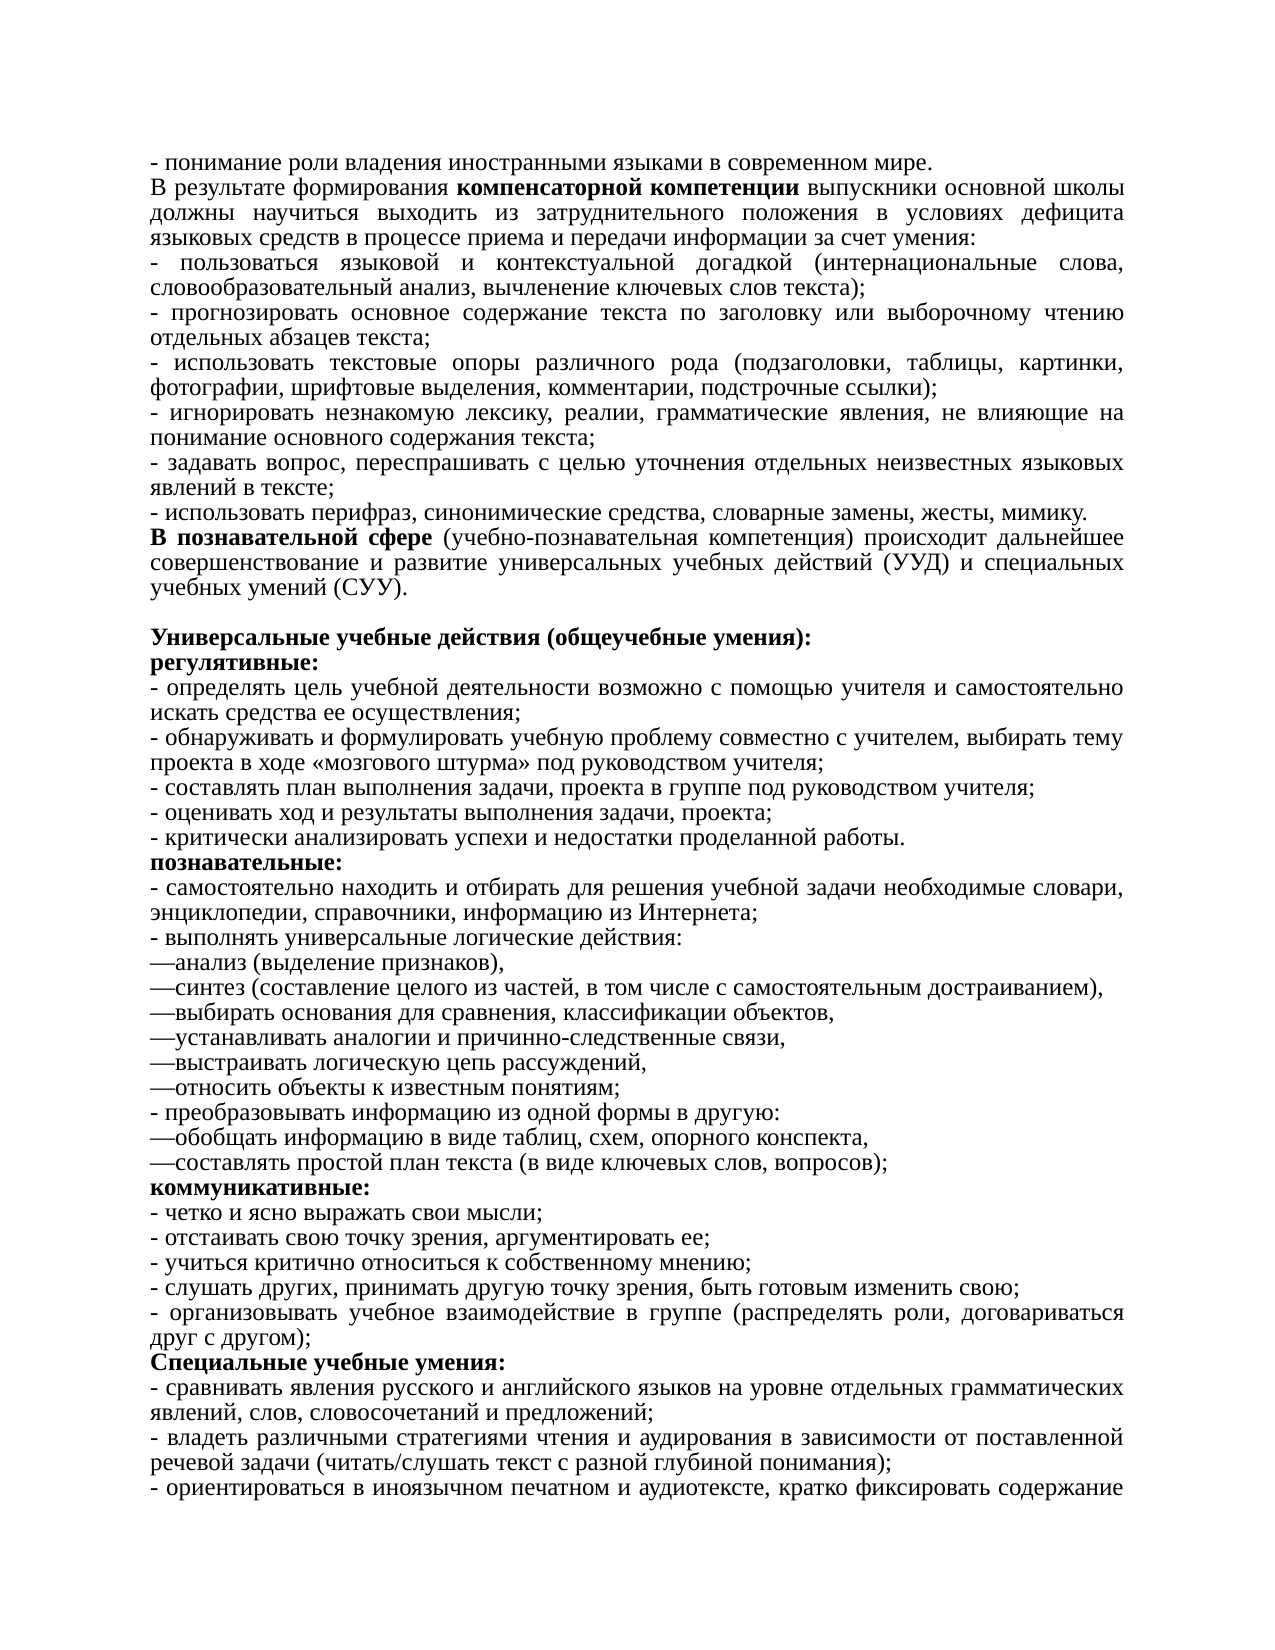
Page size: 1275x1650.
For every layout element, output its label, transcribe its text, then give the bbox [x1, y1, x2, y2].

text - использовать текстовые опоры различного рода (подзаголовки, таблицы, картинки, фотографии, шрифтовые выделения, комментарии, подстрочные ссылки); [150, 350, 1125, 400]
text В результате формирования компенсаторной компетенции выпускники основной школы должны научиться выходить из затруднительного положения в условиях дефицита языковых средств в процессе приема и передачи информации за счет умения: [150, 175, 1125, 250]
text - преобразовывать информацию из одной формы в другую: [150, 1100, 1125, 1125]
text —выбирать основания для сравнения, классификации объектов, [150, 1000, 1125, 1025]
text - составлять план выполнения задачи, проекта в группе под руководством учителя; [150, 775, 1125, 800]
text - слушать других, принимать другую точку зрения, быть готовым изменить свою; [150, 1275, 1125, 1300]
text - задавать вопрос, переспрашивать с целью уточнения отдельных неизвестных языковых явлений в тексте; [150, 450, 1125, 500]
text - сравнивать явления русского и английского языков на уровне отдельных грамматических явлений, слов, словосочетаний и предложений; [150, 1375, 1125, 1425]
text —обобщать информацию в виде таблиц, схем, опорного конспекта, [150, 1125, 1125, 1150]
text познавательные: [150, 850, 1125, 875]
text - критически анализировать успехи и недостатки проделанной работы. [150, 825, 1125, 850]
text - игнорировать незнакомую лексику, реалии, грамматические явления, не влияющие на понимание основного содержания текста; [150, 400, 1125, 450]
text В познавательной сфере (учебно-познавательная компетенция) происходит дальнейшее совершенствование и развитие универсальных учебных действий (УУД) и специальных учебных умений (СУУ). [150, 525, 1125, 600]
text - оценивать ход и результаты выполнения задачи, проекта; [150, 800, 1125, 825]
text регулятивные: [150, 650, 1125, 675]
text - пользоваться языковой и контекстуальной догадкой (интернациональные слова, словообразовательный анализ, вычленение ключевых слов текста); [150, 250, 1125, 300]
text - прогнозировать основное содержание текста по заголовку или выборочному чтению отдельных абзацев текста; [150, 300, 1125, 350]
text —относить объекты к известным понятиям; [150, 1075, 1125, 1100]
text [150, 1475, 1125, 1500]
text - понимание роли владения иностранными языками в современном мире. [150, 150, 1125, 175]
text —устанавливать аналогии и причинно-следственные связи, [150, 1025, 1125, 1050]
text - организовывать учебное взаимодействие в группе (распределять роли, договариваться друг с другом); [150, 1300, 1125, 1350]
text —синтез (составление целого из частей, в том числе с самостоятельным достраиванием), [150, 975, 1125, 1000]
text —составлять простой план текста (в виде ключевых слов, вопросов); [150, 1150, 1125, 1175]
text - обнаруживать и формулировать учебную проблему совместно с учителем, выбирать тему проекта в ходе «мозгового штурма» под руководством учителя; [150, 725, 1125, 775]
text - выполнять универсальные логические действия: [150, 925, 1125, 950]
text Универсальные учебные действия (общеучебные умения): [150, 625, 1125, 650]
text —анализ (выделение признаков), [150, 950, 1125, 975]
text —выстраивать логическую цепь рассуждений, [150, 1050, 1125, 1075]
text коммуникативные: [150, 1175, 1125, 1200]
text - определять цель учебной деятельности возможно с помощью учителя и самостоятельно искать средства ее осуществления; [150, 675, 1125, 725]
text - отстаивать свою точку зрения, аргументировать ее; [150, 1225, 1125, 1250]
text - учиться критично относиться к собственному мнению; [150, 1250, 1125, 1275]
text - четко и ясно выражать свои мысли; [150, 1200, 1125, 1225]
text - самостоятельно находить и отбирать для решения учебной задачи необходимые словари, энциклопедии, справочники, информацию из Интернета; [150, 875, 1125, 925]
text - использовать перифраз, синонимические средства, словарные замены, жесты, мимику. [150, 500, 1125, 525]
text - владеть различными стратегиями чтения и аудирования в зависимости от поставленной речевой задачи (читать/слушать текст с разной глубиной понимания); [150, 1425, 1125, 1475]
text Специальные учебные умения: [150, 1350, 1125, 1375]
